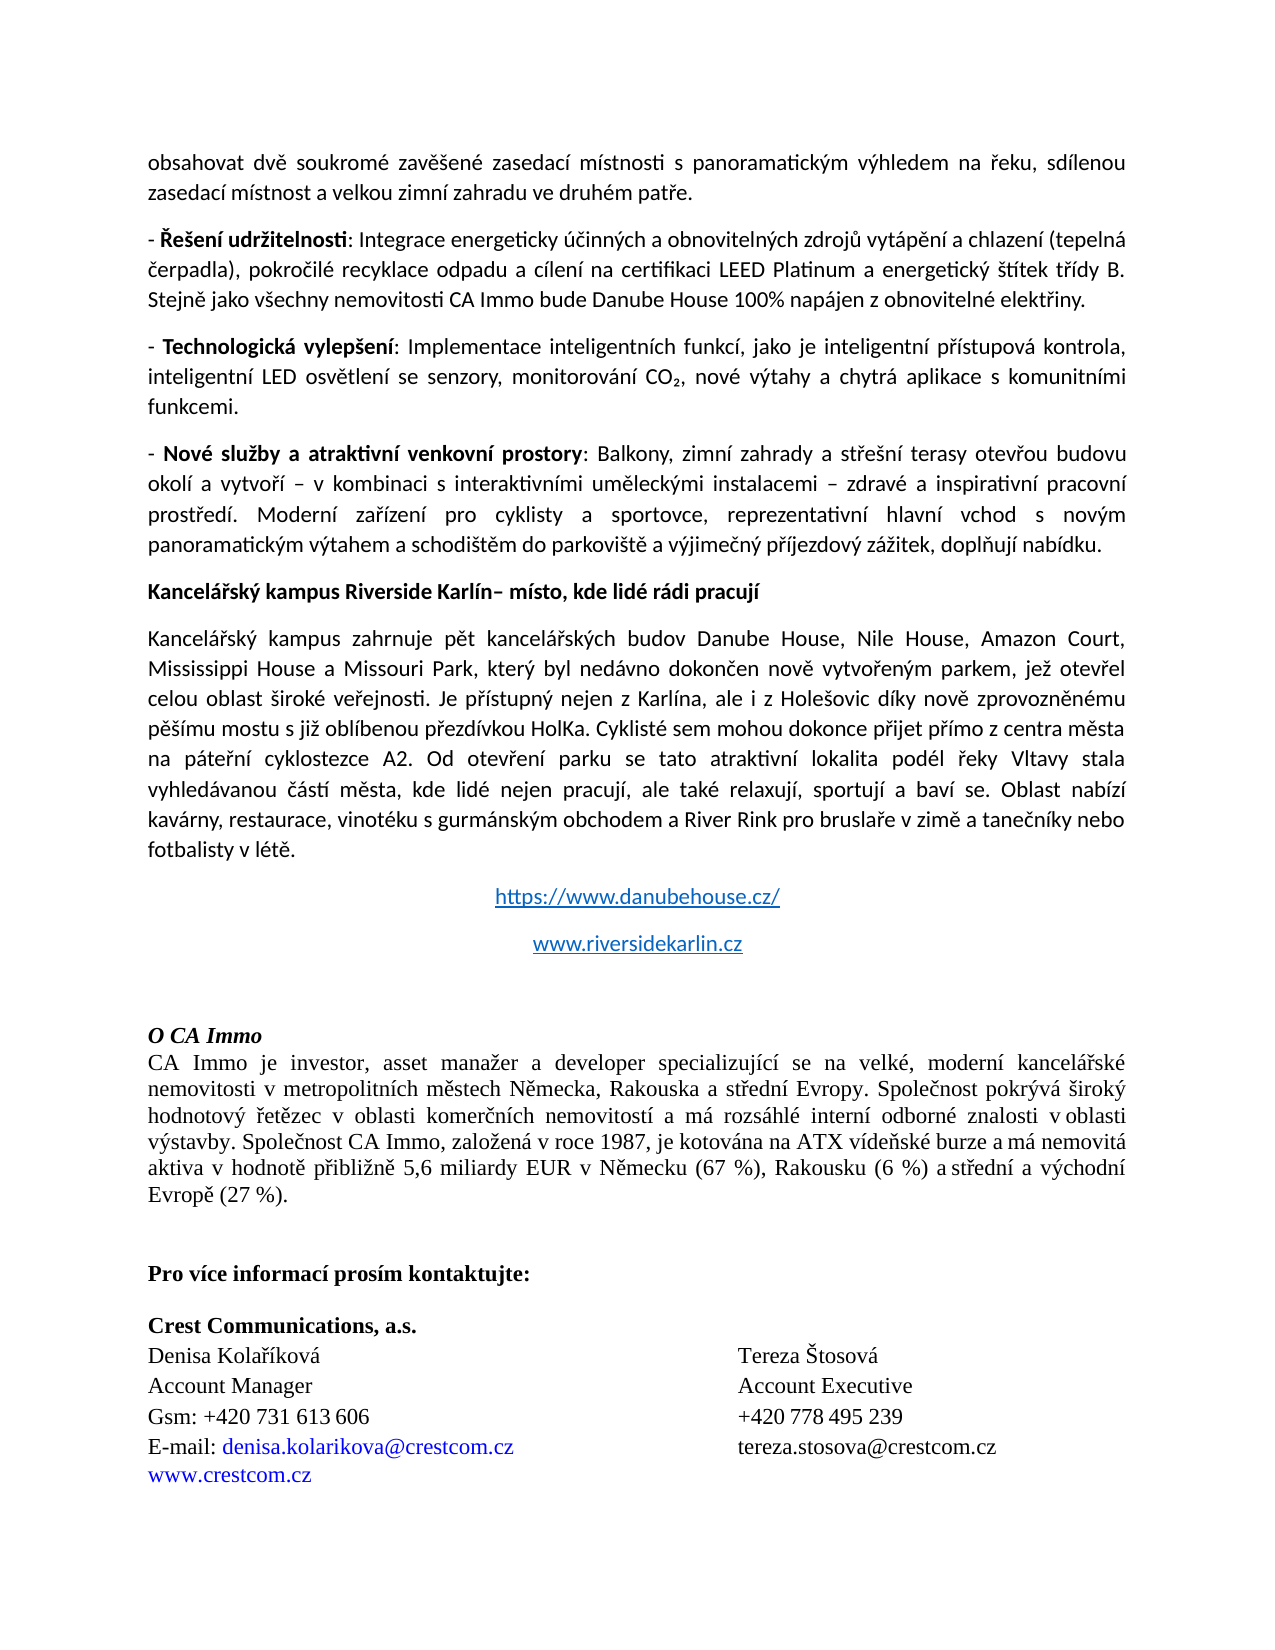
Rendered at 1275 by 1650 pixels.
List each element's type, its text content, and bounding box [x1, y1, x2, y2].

text - Technologická vylepšení: Implementace inteligentních funkcí, jako je inteligentní přístupová kontrola, inteligentní LED osvětlení se senzory, monitorování CO₂, nové výtahy a chytrá aplikace s komunitními funkcemi. [148, 332, 1127, 420]
text www.riversidekarlin.cz [148, 929, 1127, 957]
text - Nové služby a atraktivní venkovní prostory: Balkony, zimní zahrady a střešní terasy otevřou budovu okolí a vytvoří – v kombinaci s interaktivními uměleckými instalacemi – zdravé a inspirativní pracovní prostředí. Moderní zařízení pro cyklisty a sportovce, reprezentativní hlavní vchod s novým panoramatickým výtahem a schodištěm do parkoviště a výjimečný příjezdový zážitek, doplňují nabídku. [148, 439, 1127, 558]
text O CA Immo [148, 1023, 1127, 1049]
text Pro více informací prosím kontaktujte: [148, 1260, 1127, 1286]
text https://www.danubehouse.cz/ [148, 882, 1127, 910]
text - Řešení udržitelnosti: Integrace energeticky účinných a obnovitelných zdrojů vytápění a chlazení (tepelná čerpadla), pokročilé recyklace odpadu a cílení na certifikaci LEED Platinum a energetický štítek třídy B. Stejně jako všechny nemovitosti CA Immo bude Danube House 100% napájen z obnovitelné elektřiny. [148, 225, 1127, 313]
text CA Immo je investor, asset manažer a developer specializující se na velké, moderní kancelářské nemovitosti v metropolitních městech Německa, Rakouska a střední Evropy. Společnost pokrývá široký hodnotový řetězec v oblasti komerčních nemovitostí a má rozsáhlé interní odborné znalosti v oblasti výstavby. Společnost CA Immo, založená v roce 1987, je kotována na ATX vídeňské burze a má nemovitá aktiva v hodnotě přibližně 5,6 miliardy EUR v Německu (67 %), Rakousku (6 %) a střední a východní Evropě (27 %). [148, 1049, 1127, 1207]
text Kancelářský kampus Riverside Karlín– místo, kde lidé rádi pracují [148, 577, 1127, 605]
text www.crestcom.cz [148, 1461, 1127, 1487]
text Crest Communications, a.s. Denisa Kolaříková Tereza Štosová Account Manager Account Executive Gsm: +420 731 613 606 +420 778 495 239 E-mail: denisa.kolarikova@crestcom.cz tereza.stosova@crestcom.cz [148, 1312, 1127, 1461]
text Kancelářský kampus zahrnuje pět kancelářských budov Danube House, Nile House, Amazon Court, Mississippi House a Missouri Park, který byl nedávno dokončen nově vytvořeným parkem, jež otevřel celou oblast široké veřejnosti. Je přístupný nejen z Karlína, ale i z Holešovic díky nově zprovozněnému pěšímu mostu s již oblíbenou přezdívkou HolKa. Cyklisté sem mohou dokonce přijet přímo z centra města na páteřní cyklostezce A2. Od otevření parku se tato atraktivní lokalita podél řeky Vltavy stala vyhledávanou částí města, kde lidé nejen pracují, ale také relaxují, sportují a baví se. Oblast nabízí kavárny, restaurace, vinotéku s gurmánským obchodem a River Rink pro bruslaře v zimě a tanečníky nebo fotbalisty v létě. [148, 624, 1127, 863]
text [148, 148, 1127, 206]
